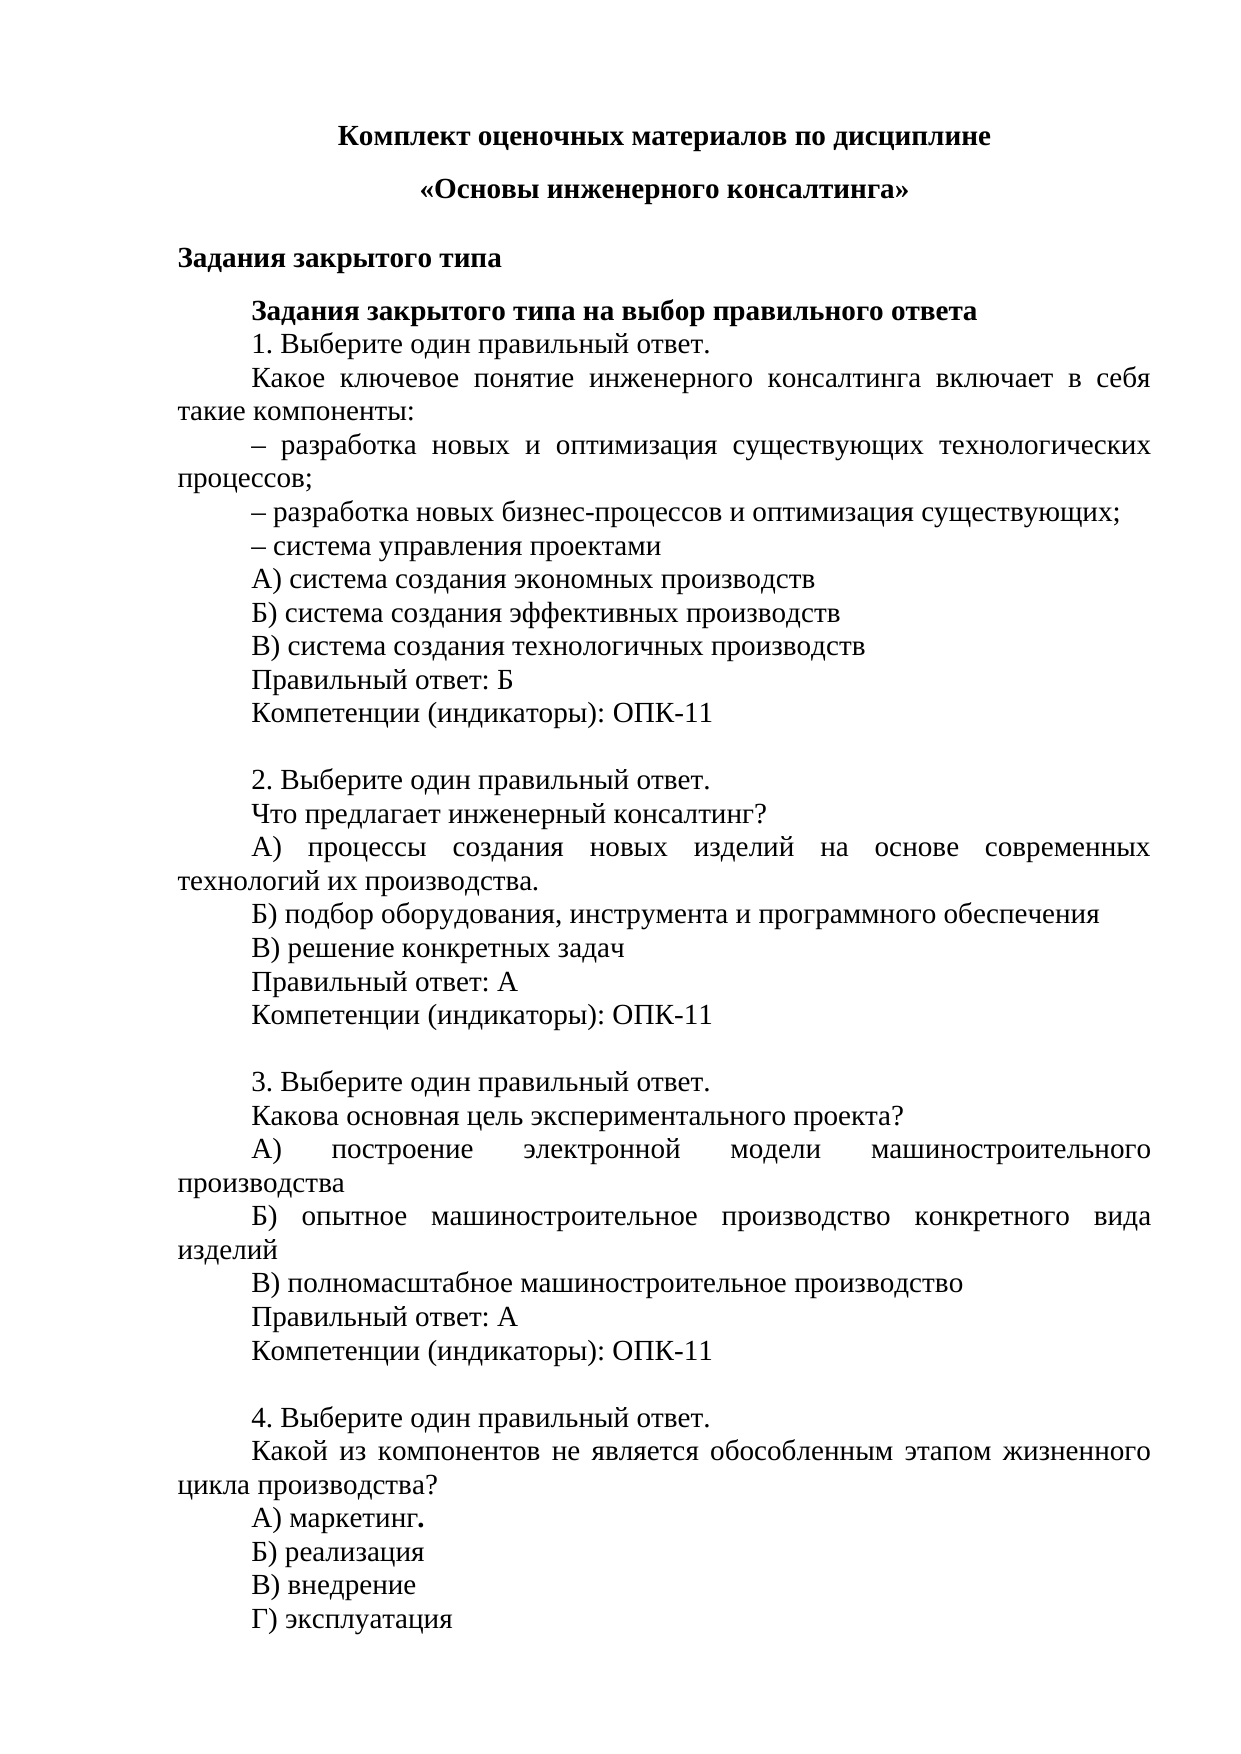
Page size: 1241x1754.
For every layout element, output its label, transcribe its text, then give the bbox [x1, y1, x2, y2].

text – разработка новых и оптимизация существующих технологических процессов; [177, 427, 1152, 494]
text Б) опытное машиностроительное производство конкретного вида изделий [177, 1198, 1152, 1266]
text А) процессы создания новых изделий на основе современных технологий их производства. [177, 829, 1152, 897]
text Задания закрытого типа на выбор правильного ответа [177, 293, 1152, 326]
text Компетенции (индикаторы): ОПК-11 [177, 695, 1152, 729]
text Правильный ответ: Б [177, 662, 1152, 695]
text А) система создания экономных производств [177, 561, 1152, 595]
text Б) система создания эффективных производств [177, 595, 1152, 628]
text В) система создания технологичных производств [177, 628, 1152, 662]
text 3. Выберите один правильный ответ. [177, 1064, 1152, 1098]
text А) построение электронной модели машиностроительного производства [177, 1131, 1152, 1198]
text Компетенции (индикаторы): ОПК-11 [177, 1333, 1152, 1366]
text 4. Выберите один правильный ответ. [177, 1400, 1152, 1433]
text Какой из компонентов не является обособленным этапом жизненного цикла производства? [177, 1433, 1152, 1500]
text Задания закрытого типа [177, 240, 1152, 274]
text «Основы инженерного консалтинга» [177, 171, 1152, 204]
text Что предлагает инженерный консалтинг? [177, 796, 1152, 829]
text – система управления проектами [177, 528, 1152, 561]
text Какое ключевое понятие инженерного консалтинга включает в себя такие компоненты: [177, 360, 1152, 427]
text – разработка новых бизнес-процессов и оптимизация существующих; [177, 494, 1152, 528]
text В) полномасштабное машиностроительное производство [177, 1266, 1152, 1299]
text Г) эксплуатация [177, 1601, 1152, 1634]
text А) маркетинг. [177, 1500, 1152, 1534]
text Б) подбор оборудования, инструмента и программного обеспечения [177, 897, 1152, 930]
text В) решение конкретных задач [177, 930, 1152, 964]
text 2. Выберите один правильный ответ. [177, 762, 1152, 796]
text Правильный ответ: А [177, 1299, 1152, 1333]
text Правильный ответ: А [177, 964, 1152, 997]
text В) внедрение [177, 1567, 1152, 1601]
text Б) реализация [177, 1534, 1152, 1567]
text Какова основная цель экспериментального проекта? [177, 1098, 1152, 1131]
text 1. Выберите один правильный ответ. [177, 326, 1152, 360]
text Компетенции (индикаторы): ОПК-11 [177, 997, 1152, 1031]
text Комплект оценочных материалов по дисциплине [177, 118, 1152, 152]
